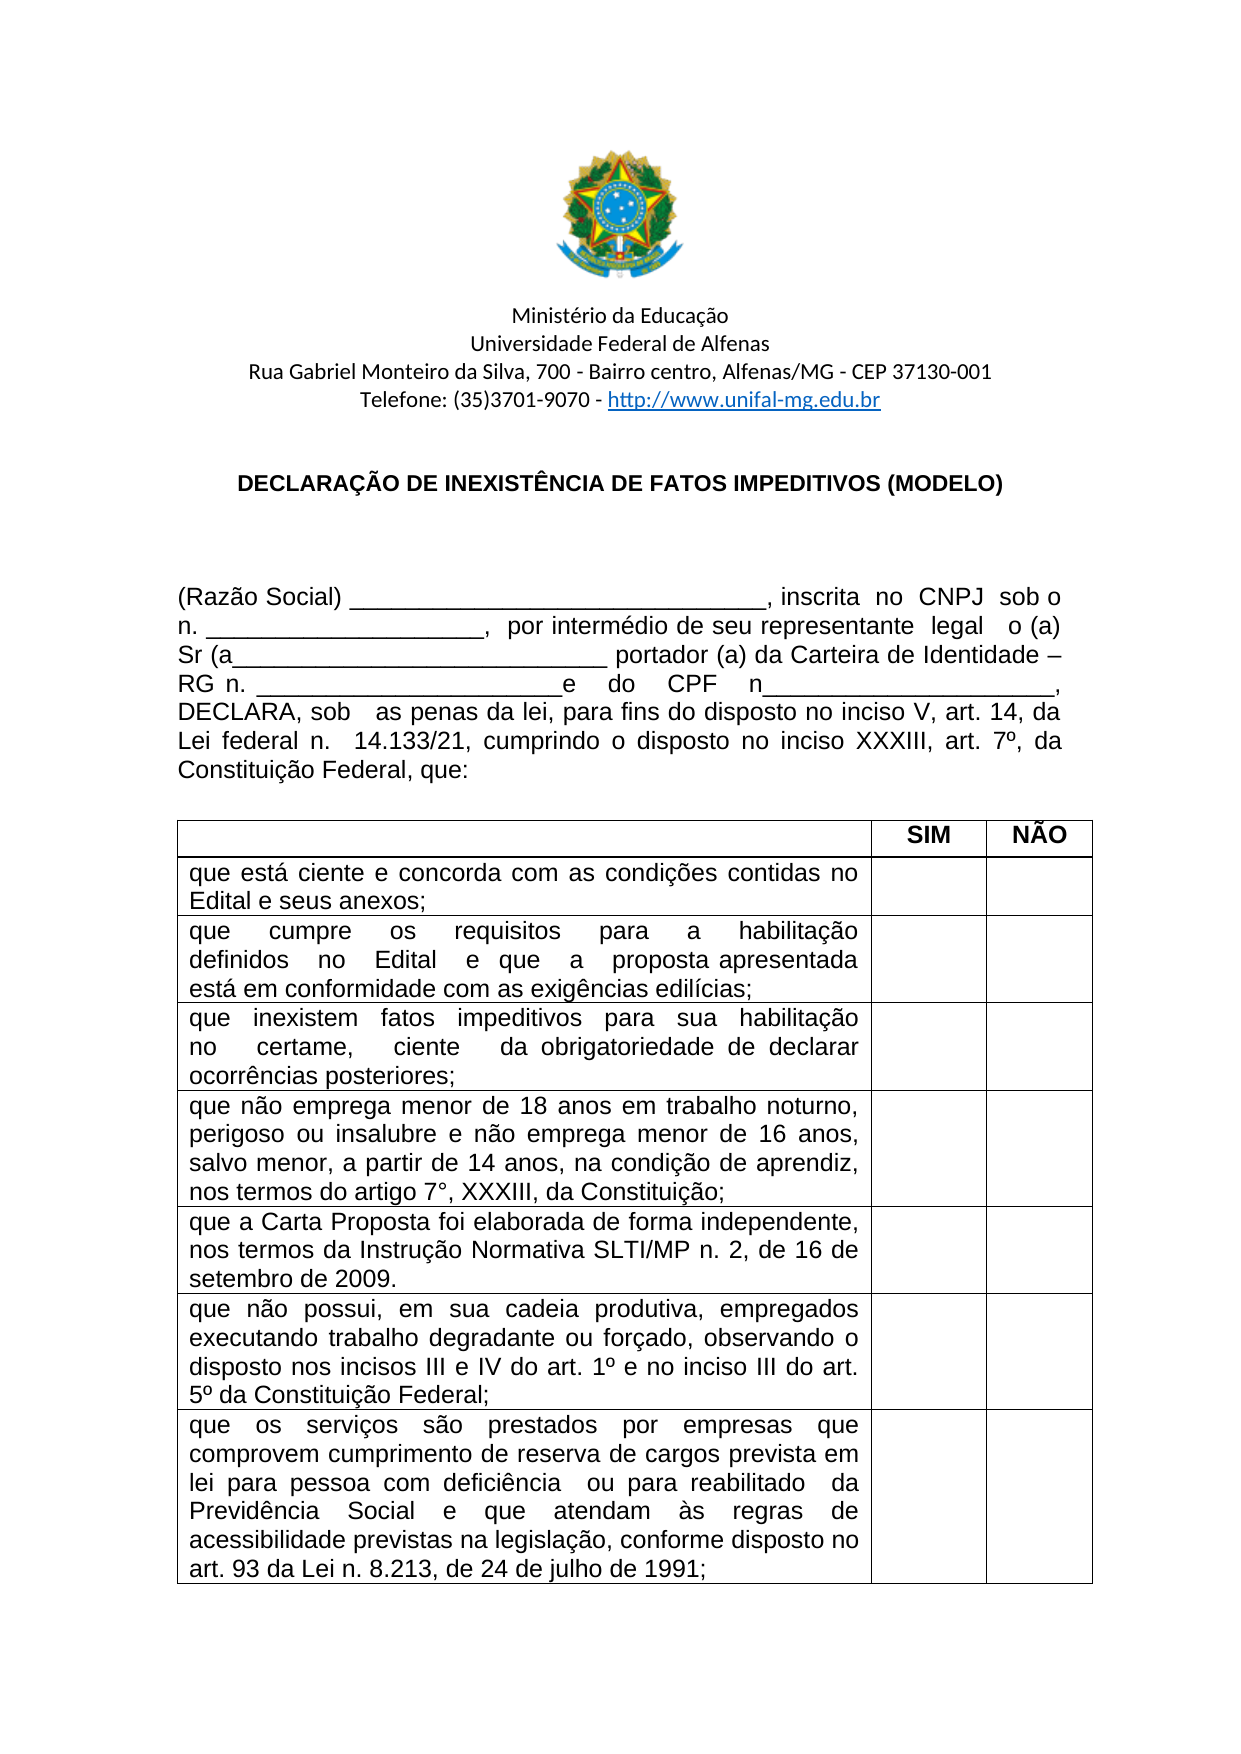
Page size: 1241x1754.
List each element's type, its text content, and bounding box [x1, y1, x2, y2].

table_header SIM [872, 821, 986, 856]
table_cell [872, 1207, 986, 1293]
table_cell [872, 858, 986, 915]
table_cell que não emprega menor de 18 anos em trabalho noturno, perigoso ou insalubre e não emprega menor de 16 anos, salvo menor, a partir de 14 anos, na condição de aprendiz, nos termos do artigo 7°, XXXIII, da Constituição; [178, 1091, 871, 1206]
table_cell [987, 1410, 1092, 1582]
table_cell [987, 1207, 1092, 1293]
table_cell que está ciente e concorda com as condições contidas no Edital e seus anexos; [178, 858, 871, 915]
table_cell que não possui, em sua cadeia produtiva, empregados executando trabalho degradante ou forçado, observando o disposto nos incisos III e IV do art. 1º e no inciso III do art. 5º da Constituição Federal; [178, 1294, 871, 1409]
table_cell [872, 1410, 986, 1582]
text (Razão Social) ______________________________, inscrita no CNPJ sob o n. ____________________, por intermédio de seu representante legal o (a) Sr (a___________________________ portador (a) da Carteira de Identidade – RG n. ______________________e do CPF n_____________________, DECLARA, sob as penas da lei, para fins do disposto no inciso V, art. 14, da Lei federal n. 14.133/21, cumprindo o disposto no inciso XXXIII, art. 7º, da Constituição Federal, que: [177, 582, 1063, 783]
table_cell [987, 1003, 1092, 1089]
table_cell [872, 916, 986, 1002]
table_cell [987, 858, 1092, 915]
table_header [178, 821, 871, 856]
table_header NÃO [987, 821, 1092, 856]
text Ministério da Educação Universidade Federal de Alfenas Rua Gabriel Monteiro da Silva, 700 - Bairro centro, Alfenas/MG - CEP 37130-001 Telefone: (35)3701-9070 - http://www.unifal-mg.edu.br [177, 301, 1063, 413]
table_cell [987, 916, 1092, 1002]
table_cell [987, 1091, 1092, 1206]
text DECLARAÇÃO DE INEXISTÊNCIA DE FATOS IMPEDITIVOS (MODELO) [177, 470, 1063, 496]
table_cell [987, 1294, 1092, 1409]
table_cell que os serviços são prestados por empresas que comprovem cumprimento de reserva de cargos prevista em lei para pessoa com deficiência ou para reabilitado da Previdência Social e que atendam às regras de acessibilidade previstas na legislação, conforme disposto no art. 93 da Lei n. 8.213, de 24 de julho de 1991; [178, 1410, 871, 1582]
table_cell que inexistem fatos impeditivos para sua habilitação no certame, ciente da obrigatoriedade de declarar ocorrências posteriores; [178, 1003, 871, 1089]
table_cell [872, 1294, 986, 1409]
picture [552, 147, 689, 282]
table_cell [872, 1003, 986, 1089]
table_cell que cumpre os requisitos para a habilitação definidos no Edital e que a proposta apresentada está em conformidade com as exigências edilícias; [178, 916, 871, 1002]
table_cell [872, 1091, 986, 1206]
table_cell que a Carta Proposta foi elaborada de forma independente, nos termos da Instrução Normativa SLTI/MP n. 2, de 16 de setembro de 2009. [178, 1207, 871, 1293]
